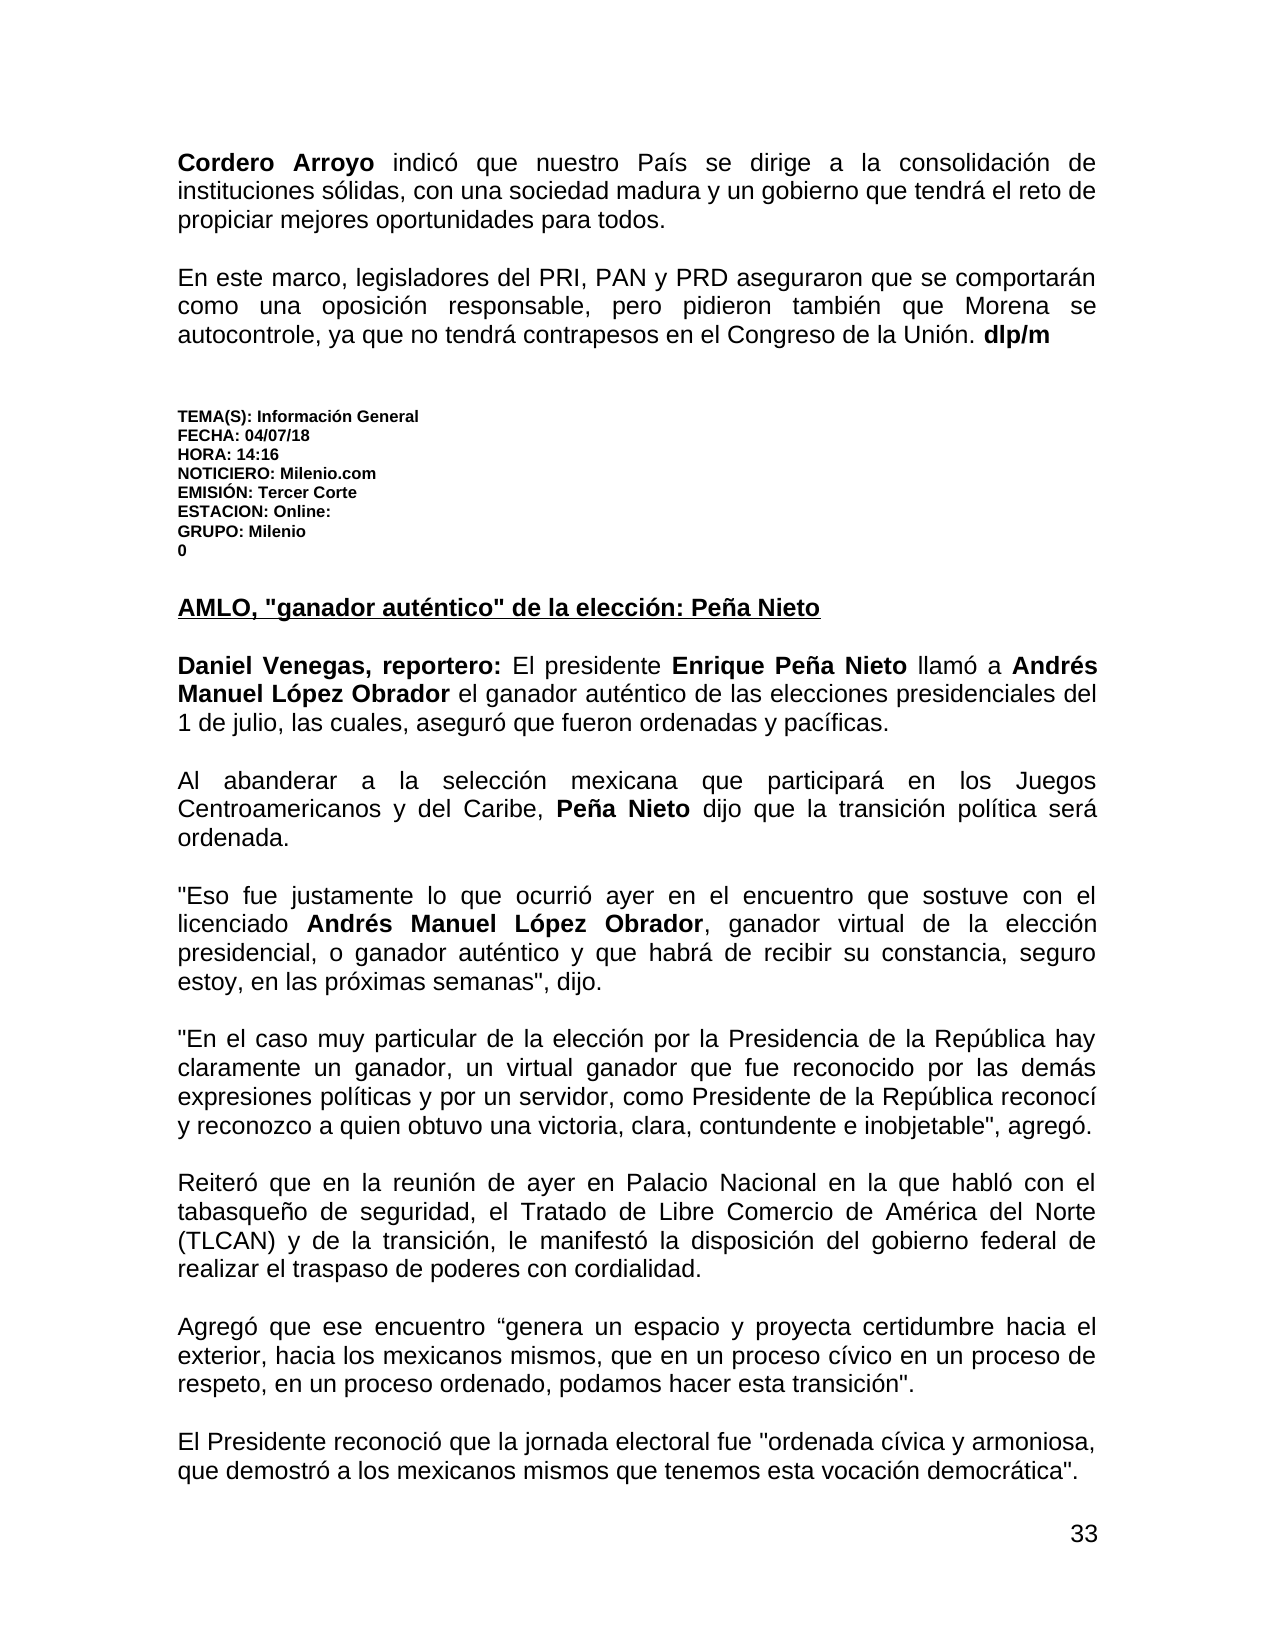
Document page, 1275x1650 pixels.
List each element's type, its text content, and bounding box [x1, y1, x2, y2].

text "En el caso muy particular de la elección por la Presidencia de la República hay claramente un ganador, un virtual ganador que fue reconocido por las demás expresiones políticas y por un servidor, como Presidente de la República reconocí y reconozco a quien obtuvo una victoria, clara, contundente e inobjetable", agregó. [177, 1024, 1098, 1139]
text 0 [177, 541, 1098, 560]
text HORA: 14:16 [177, 445, 1098, 464]
text Agregó que ese encuentro “genera un espacio y proyecta certidumbre hacia el exterior, hacia los mexicanos mismos, que en un proceso cívico en un proceso de respeto, en un proceso ordenado, podamos hacer esta transición". [177, 1312, 1098, 1398]
text EMISIÓN: Tercer Corte [177, 483, 1098, 502]
text NOTICIERO: Milenio.com [177, 464, 1098, 483]
text Reiteró que en la reunión de ayer en Palacio Nacional en la que habló con el tabasqueño de seguridad, el Tratado de Libre Comercio de América del Norte (TLCAN) y de la transición, le manifestó la disposición del gobierno federal de realizar el traspaso de poderes con cordialidad. [177, 1168, 1098, 1283]
text FECHA: 04/07/18 [177, 426, 1098, 445]
text GRUPO: Milenio [177, 521, 1098, 541]
text El Presidente reconoció que la jornada electoral fue "ordenada cívica y armoniosa, que demostró a los mexicanos mismos que tenemos esta vocación democrática". [177, 1427, 1098, 1484]
text Al abanderar a la selección mexicana que participará en los Juegos Centroamericanos y del Caribe, Peña Nieto dijo que la transición política será ordenada. [177, 766, 1098, 852]
text "Eso fue justamente lo que ocurrió ayer en el encuentro que sostuve con el licenciado Andrés Manuel López Obrador, ganador virtual de la elección presidencial, o ganador auténtico y que habrá de recibir su constancia, seguro estoy, en las próximas semanas", dijo. [177, 881, 1098, 996]
text En este marco, legisladores del PRI, PAN y PRD aseguraron que se comportarán como una oposición responsable, pero pidieron también que Morena se autocontrole, ya que no tendrá contrapesos en el Congreso de la Unión. dlp/m [177, 263, 1098, 349]
text TEMA(S): Información General [177, 406, 1098, 426]
text ESTACION: Online: [177, 502, 1098, 521]
text Daniel Venegas, reportero: El presidente Enrique Peña Nieto llamó a Andrés Manuel López Obrador el ganador auténtico de las elecciones presidenciales del 1 de julio, las cuales, aseguró que fueron ordenadas y pacíficas. [177, 651, 1098, 737]
text Cordero Arroyo indicó que nuestro País se dirige a la consolidación de instituciones sólidas, con una sociedad madura y un gobierno que tendrá el reto de propiciar mejores oportunidades para todos. [177, 148, 1098, 234]
text AMLO, "ganador auténtico" de la elección: Peña Nieto [177, 593, 1098, 622]
